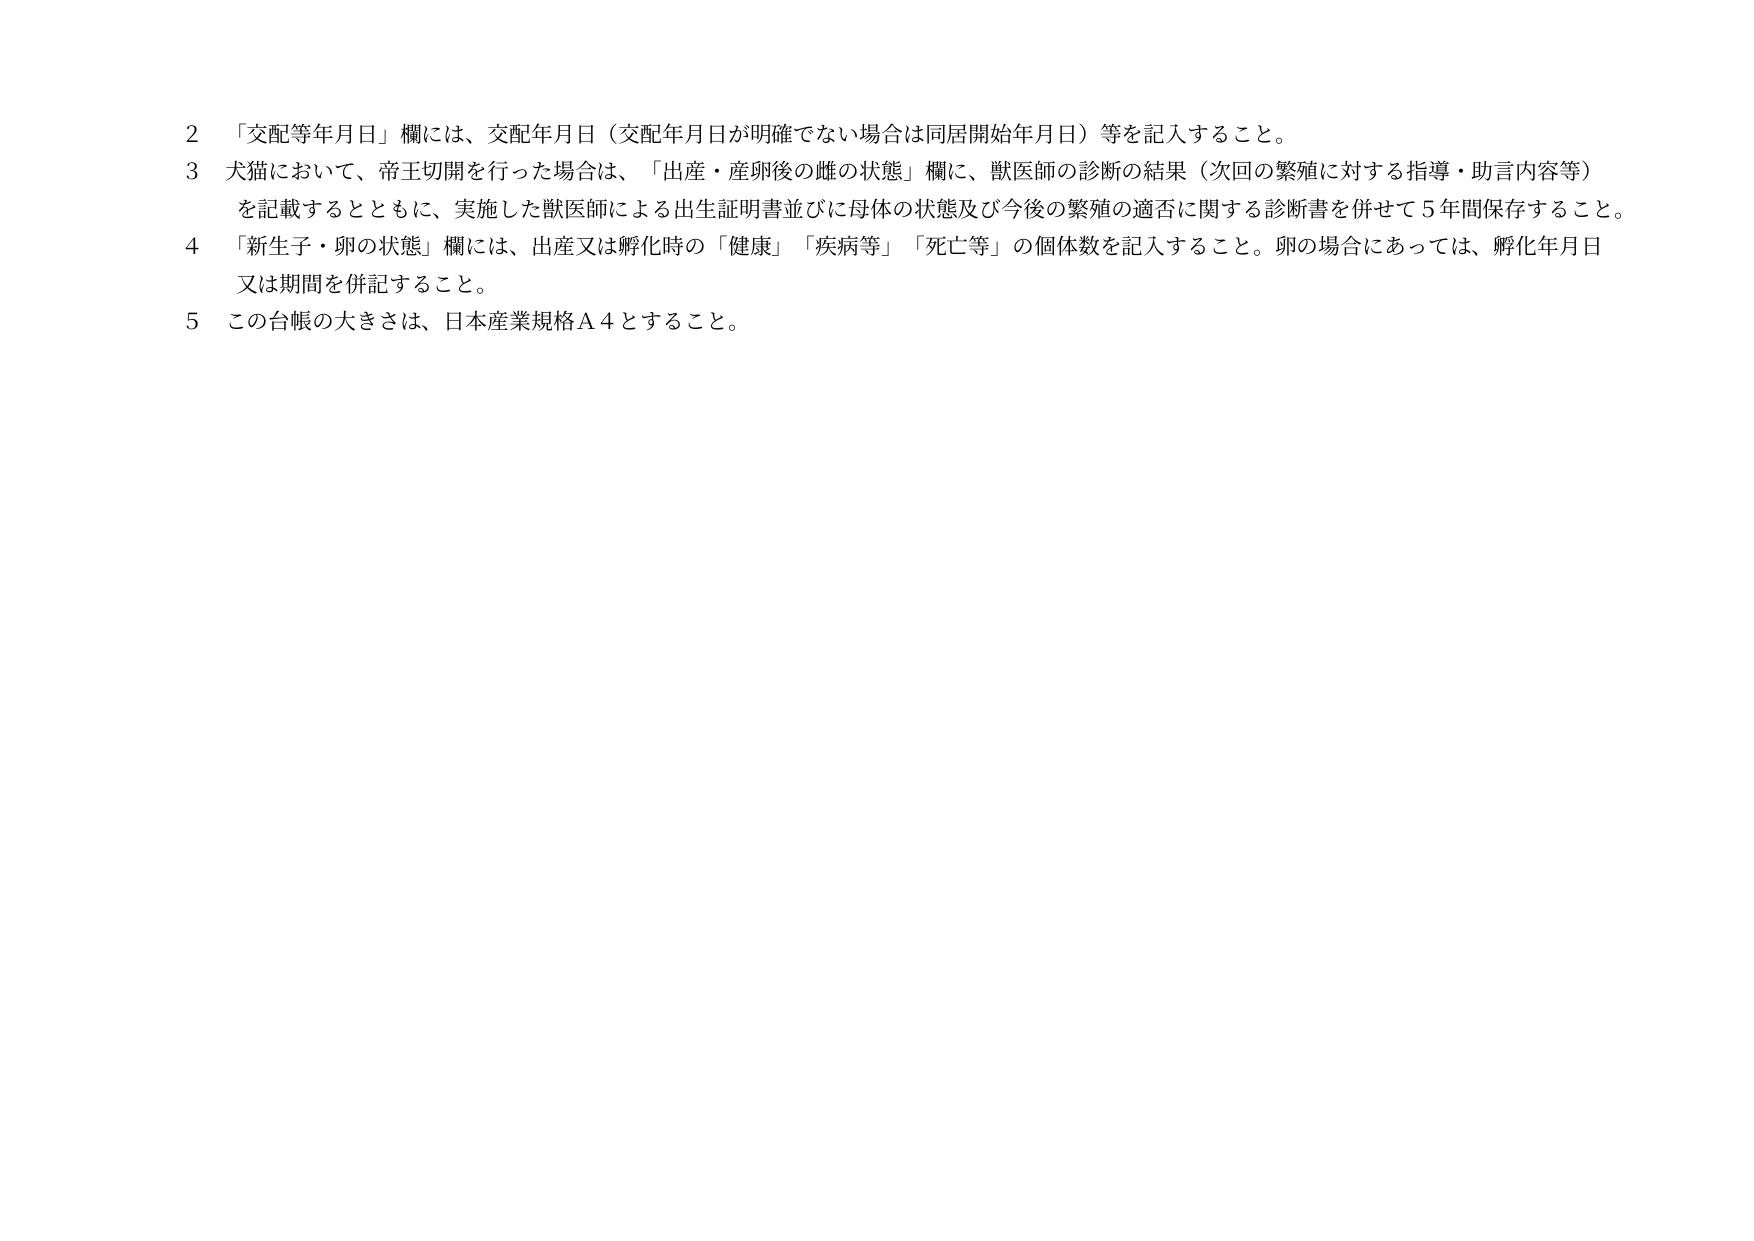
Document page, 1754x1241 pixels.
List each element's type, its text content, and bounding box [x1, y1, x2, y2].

text ３ 犬猫において、帝王切開を行った場合は、「出産・産卵後の雌の状態」欄に、獣医師の診断の結果（次回の繁殖に対する指導・助言内容等）を記載するとともに、実施した獣医師による出生証明書並びに母体の状態及び今後の繁殖の適否に関する診断書を併せて５年間保存すること。 [181, 151, 1624, 226]
text ２ 「交配等年月日」欄には、交配年月日（交配年月日が明確でない場合は同居開始年月日）等を記入すること。 [181, 114, 1624, 151]
text ４ 「新生子・卵の状態」欄には、出産又は孵化時の「健康」「疾病等」「死亡等」の個体数を記入すること。卵の場合にあっては、孵化年月日又は期間を併記すること。 [181, 226, 1624, 301]
text ５ この台帳の大きさは、日本産業規格Ａ４とすること。 [181, 301, 1624, 339]
